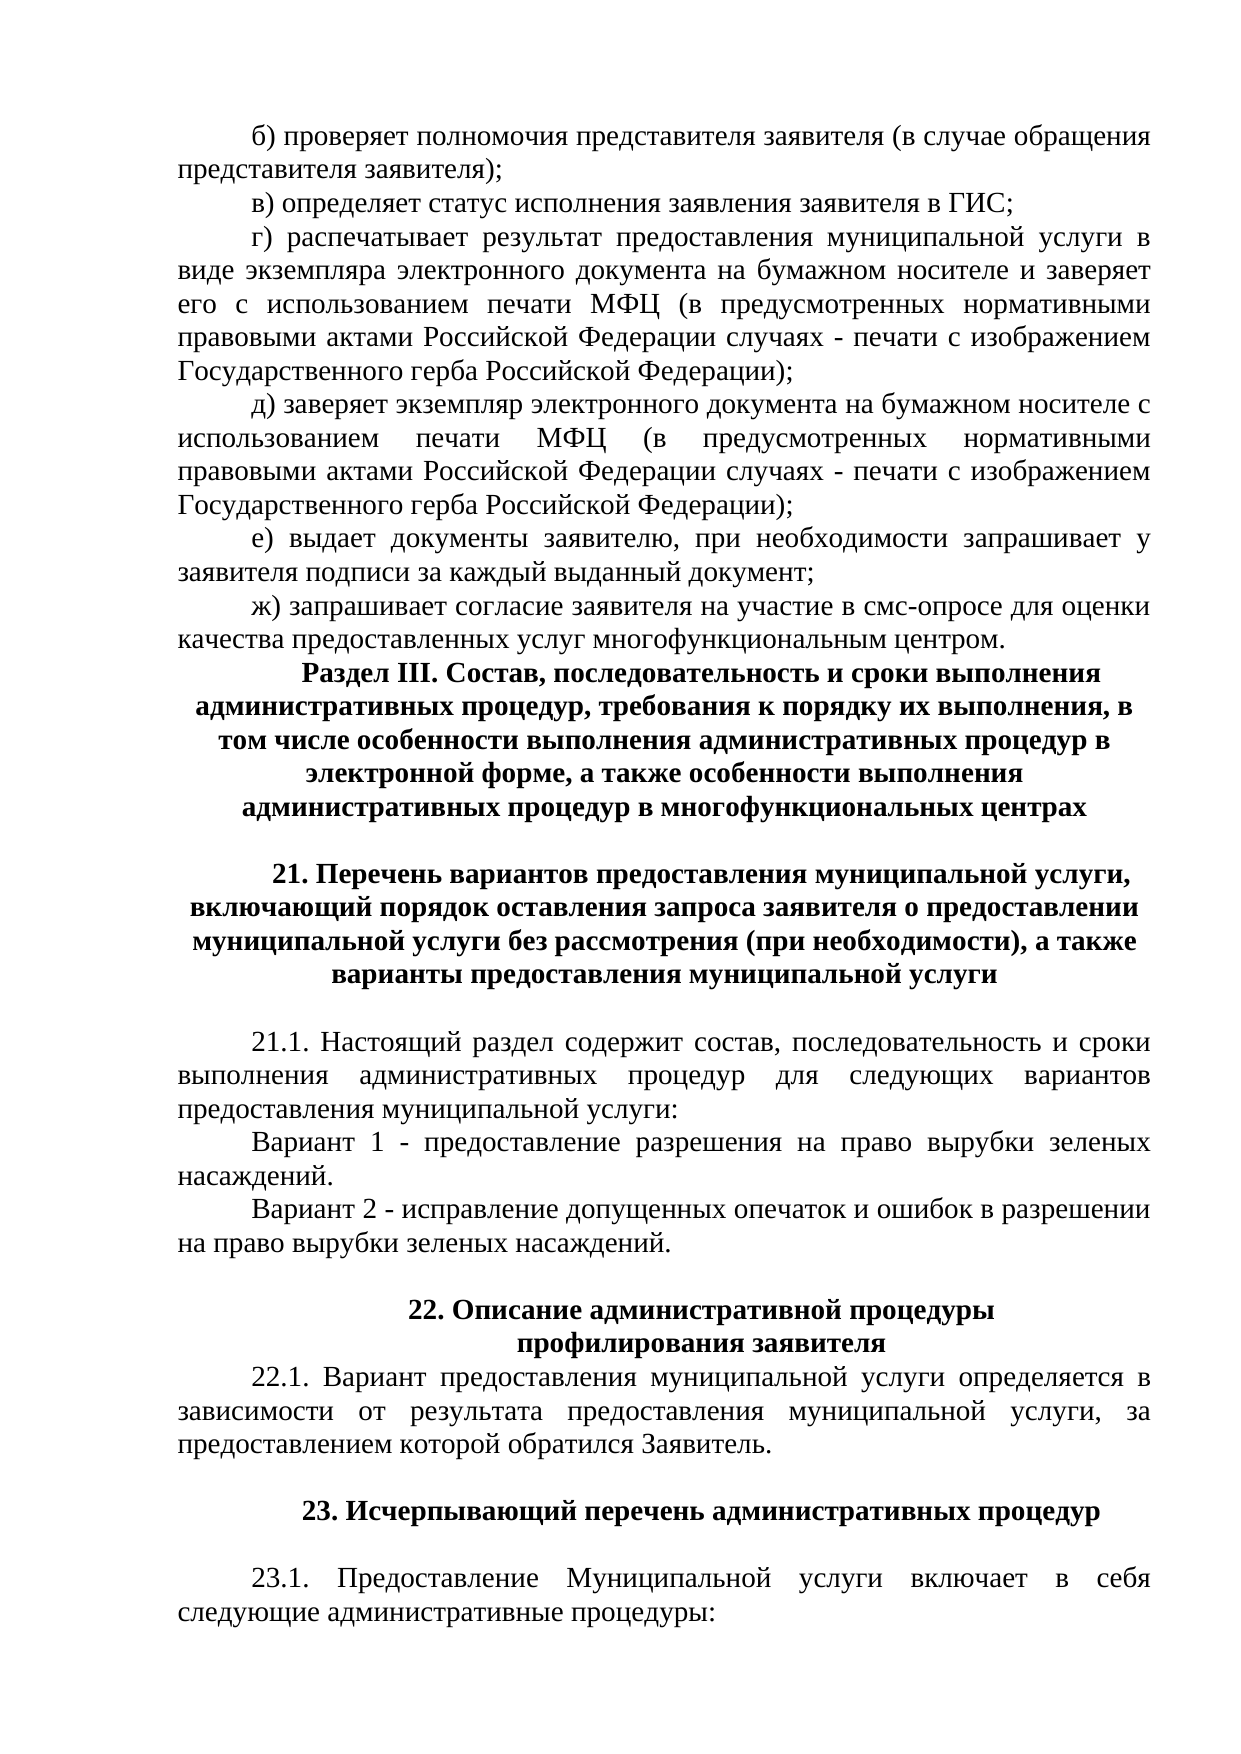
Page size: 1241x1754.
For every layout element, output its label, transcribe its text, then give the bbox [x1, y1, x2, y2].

text в) определяет статус исполнения заявления заявителя в ГИС; [177, 185, 1152, 219]
text 23. Исчерпывающий перечень административных процедур [177, 1493, 1152, 1527]
text е) выдает документы заявителю, при необходимости запрашивает у заявителя подписи за каждый выданный документ; [177, 521, 1152, 588]
text Вариант 1 - предоставление разрешения на право вырубки зеленых насаждений. [177, 1124, 1152, 1191]
text Вариант 2 - исправление допущенных опечаток и ошибок в разрешении на право вырубки зеленых насаждений. [177, 1191, 1152, 1258]
text 21.1. Настоящий раздел содержит состав, последовательность и сроки выполнения административных процедур для следующих вариантов предоставления муниципальной услуги: [177, 1024, 1152, 1124]
text Раздел III. Состав, последовательность и сроки выполнения административных процедур, требования к порядку их выполнения, в том числе особенности выполнения административных процедур в электронной форме, а также особенности выполнения административных процедур в многофункциональных центрах [177, 655, 1152, 822]
text 21. Перечень вариантов предоставления муниципальной услуги, включающий порядок оставления запроса заявителя о предоставлении муниципальной услуги без рассмотрения (при необходимости), а также варианты предоставления муниципальной услуги [177, 856, 1152, 990]
text 22.1. Вариант предоставления муниципальной услуги определяется в зависимости от результата предоставления муниципальной услуги, за предоставлением которой обратился Заявитель. [177, 1359, 1152, 1460]
text г) распечатывает результат предоставления муниципальной услуги в виде экземпляра электронного документа на бумажном носителе и заверяет его с использованием печати МФЦ (в предусмотренных нормативными правовыми актами Российской Федерации случаях - печати с изображением Государственного герба Российской Федерации); [177, 219, 1152, 386]
text ж) запрашивает согласие заявителя на участие в смс-опросе для оценки качества предоставленных услуг многофункциональным центром. [177, 588, 1152, 655]
text профилирования заявителя [177, 1326, 1152, 1359]
text 23.1. Предоставление Муниципальной услуги включает в себя следующие административные процедуры: [177, 1560, 1152, 1627]
text 22. Описание административной процедуры [177, 1292, 1152, 1326]
text б) проверяет полномочия представителя заявителя (в случае обращения представителя заявителя); [177, 118, 1152, 185]
text д) заверяет экземпляр электронного документа на бумажном носителе с использованием печати МФЦ (в предусмотренных нормативными правовыми актами Российской Федерации случаях - печати с изображением Государственного герба Российской Федерации); [177, 386, 1152, 521]
